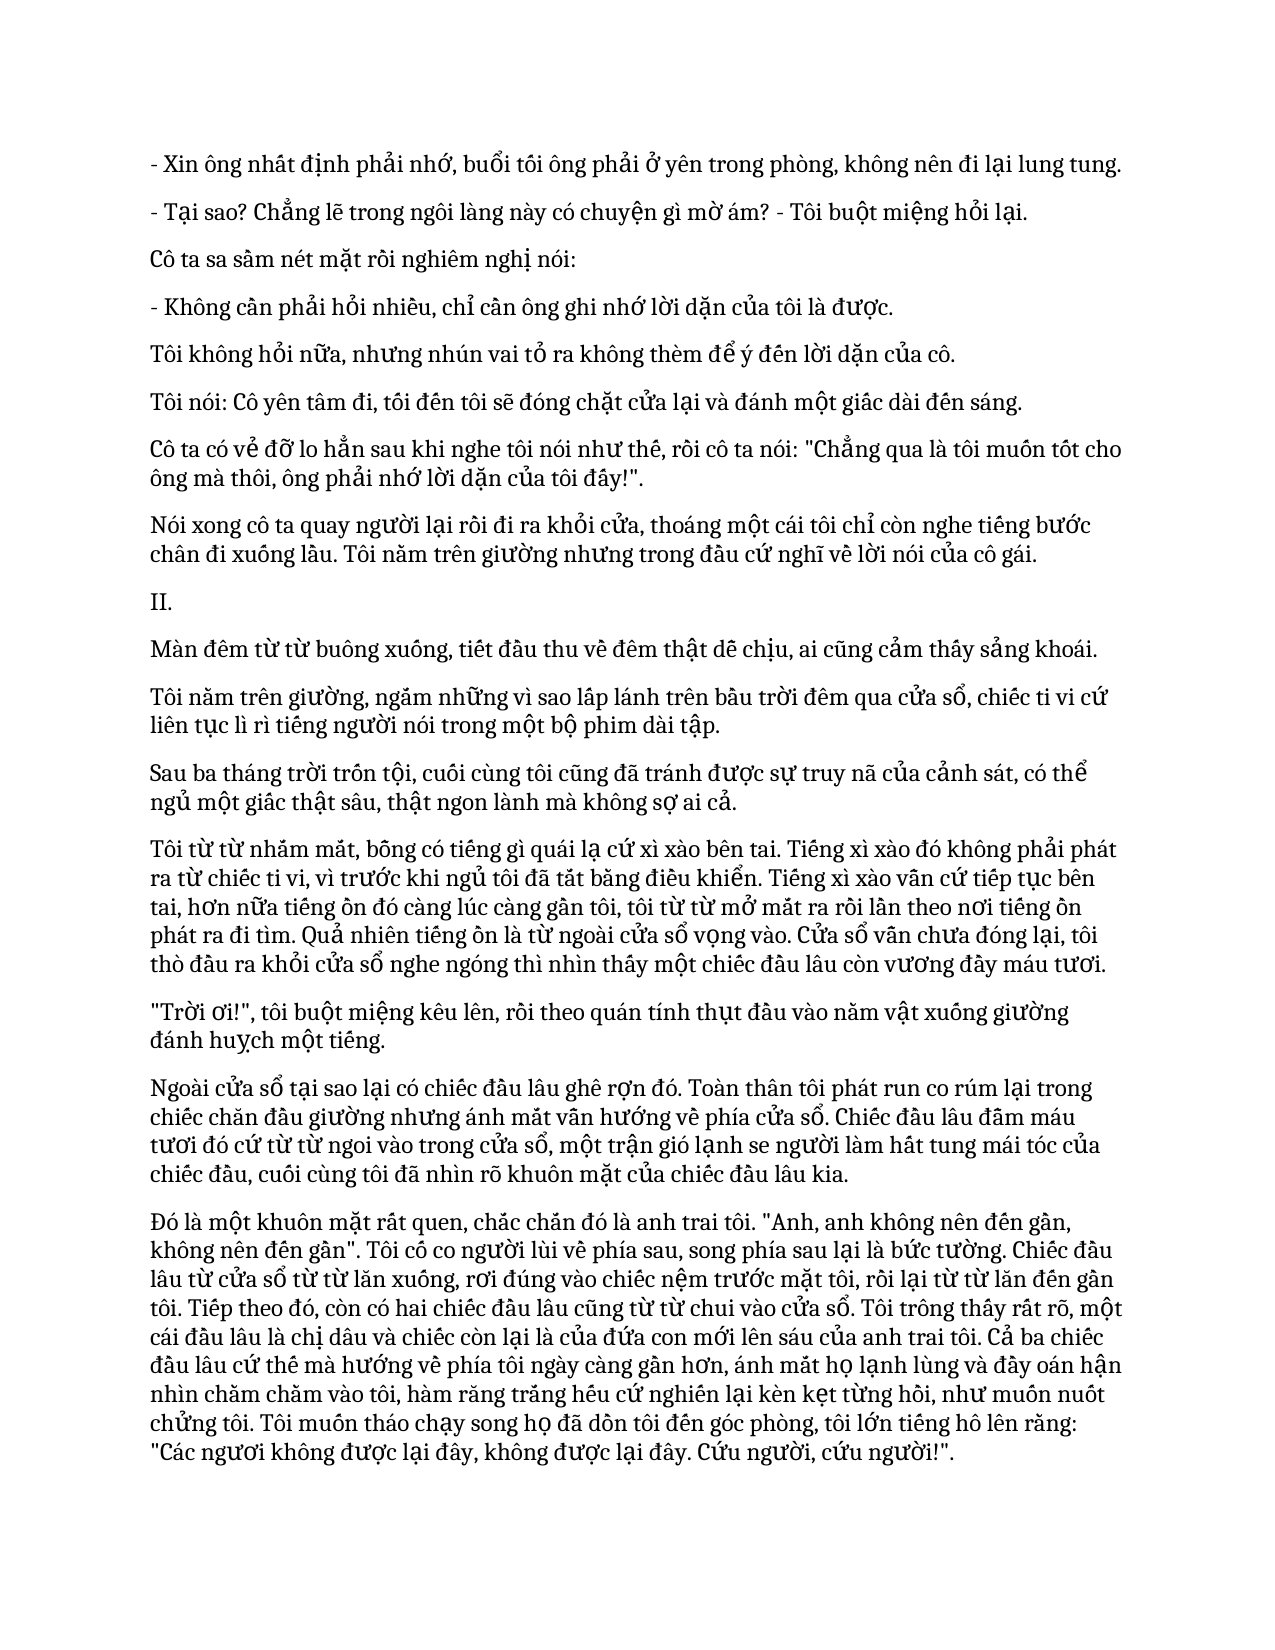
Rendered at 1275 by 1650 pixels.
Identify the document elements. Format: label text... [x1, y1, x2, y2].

text Tôi nói: Cô yên tâm đi, tối đến tôi sẽ đóng chặt cửa lại và đánh một giấc dài đến sáng. [150, 387, 1125, 416]
text Tôi không hỏi nữa, nhưng nhún vai tỏ ra không thèm để ý đến lời dặn của cô. [150, 340, 1125, 369]
text Nói xong cô ta quay người lại rồi đi ra khỏi cửa, thoáng một cái tôi chỉ còn nghe tiếng bước chân đi xuống lầu. Tôi nằm trên giường nhưng trong đầu cứ nghĩ về lời nói của cô gái. [150, 511, 1125, 569]
text Màn đêm từ từ buông xuống, tiết đầu thu về đêm thật dễ chịu, ai cũng cảm thấy sảng khoái. [150, 635, 1125, 664]
text Cô ta sa sầm nét mặt rồi nghiêm nghị nói: [150, 245, 1125, 274]
text "Trời ơi!", tôi buột miệng kêu lên, rồi theo quán tính thụt đầu vào nằm vật xuống giường đánh huỵch một tiếng. [150, 997, 1125, 1055]
text Tôi nằm trên giường, ngắm những vì sao lấp lánh trên bầu trời đêm qua cửa sổ, chiếc ti vi cứ liên tục lì rì tiếng người nói trong một bộ phim dài tập. [150, 682, 1125, 740]
text Tôi từ từ nhắm mắt, bỗng có tiếng gì quái lạ cứ xì xào bên tai. Tiếng xì xào đó không phải phát ra từ chiếc ti vi, vì trước khi ngủ tôi đã tắt bằng điều khiển. Tiếng xì xào vẫn cứ tiếp tục bên tai, hơn nữa tiếng ồn đó càng lúc càng gần tôi, tôi từ từ mở mắt ra rồi lần theo nơi tiếng ồn phát ra đi tìm. Quả nhiên tiếng ồn là từ ngoài cửa sổ vọng vào. Cửa sổ vẫn chưa đóng lại, tôi thò đầu ra khỏi cửa sổ nghe ngóng thì nhìn thấy một chiếc đầu lâu còn vương đầy máu tươi. [150, 835, 1125, 979]
text Cô ta có vẻ đỡ lo hẳn sau khi nghe tôi nói như thế, rồi cô ta nói: "Chẳng qua là tôi muốn tốt cho ông mà thôi, ông phải nhớ lời dặn của tôi đấy!". [150, 435, 1125, 492]
text II. [150, 587, 1125, 616]
text - Không cần phải hỏi nhiều, chỉ cần ông ghi nhớ lời dặn của tôi là được. [150, 292, 1125, 321]
text - Tại sao? Chẳng lẽ trong ngôi làng này có chuyện gì mờ ám? - Tôi buột miệng hỏi lại. [150, 197, 1125, 226]
text - Xin ông nhất định phải nhớ, buổi tối ông phải ở yên trong phòng, không nên đi lại lung tung. [150, 150, 1125, 179]
text Đó là một khuôn mặt rất quen, chắc chắn đó là anh trai tôi. "Anh, anh không nên đến gần, không nên đến gần". Tôi cố co người lùi về phía sau, song phía sau lại là bức tường. Chiếc đầu lâu từ cửa sổ từ từ lăn xuống, rơi đúng vào chiếc nệm trước mặt tôi, rồi lại từ từ lăn đến gần tôi. Tiếp theo đó, còn có hai chiếc đầu lâu cũng từ từ chui vào cửa sổ. Tôi trông thấy rất rõ, một cái đầu lâu là chị dâu và chiếc còn lại là của đứa con mới lên sáu của anh trai tôi. Cả ba chiếc đầu lâu cứ thế mà hướng về phía tôi ngày càng gần hơn, ánh mắt họ lạnh lùng và đầy oán hận nhìn chằm chằm vào tôi, hàm răng trắng hếu cứ nghiến lại kèn kẹt từng hồi, như muốn nuốt chửng tôi. Tôi muốn tháo chạy song họ đã dồn tôi đến góc phòng, tôi lớn tiếng hô lên rằng: "Các ngươi không được lại đây, không được lại đây. Cứu người, cứu người!". [150, 1207, 1125, 1466]
text Sau ba tháng trời trốn tội, cuối cùng tôi cũng đã tránh được sự truy nã của cảnh sát, có thể ngủ một giấc thật sâu, thật ngon lành mà không sợ ai cả. [150, 759, 1125, 816]
text Ngoài cửa sổ tại sao lại có chiếc đầu lâu ghê rợn đó. Toàn thân tôi phát run co rúm lại trong chiếc chăn đầu giường nhưng ánh mắt vẫn hướng về phía cửa sổ. Chiếc đầu lâu đẫm máu tươi đó cứ từ từ ngoi vào trong cửa sổ, một trận gió lạnh se người làm hất tung mái tóc của chiếc đầu, cuối cùng tôi đã nhìn rõ khuôn mặt của chiếc đầu lâu kia. [150, 1074, 1125, 1189]
